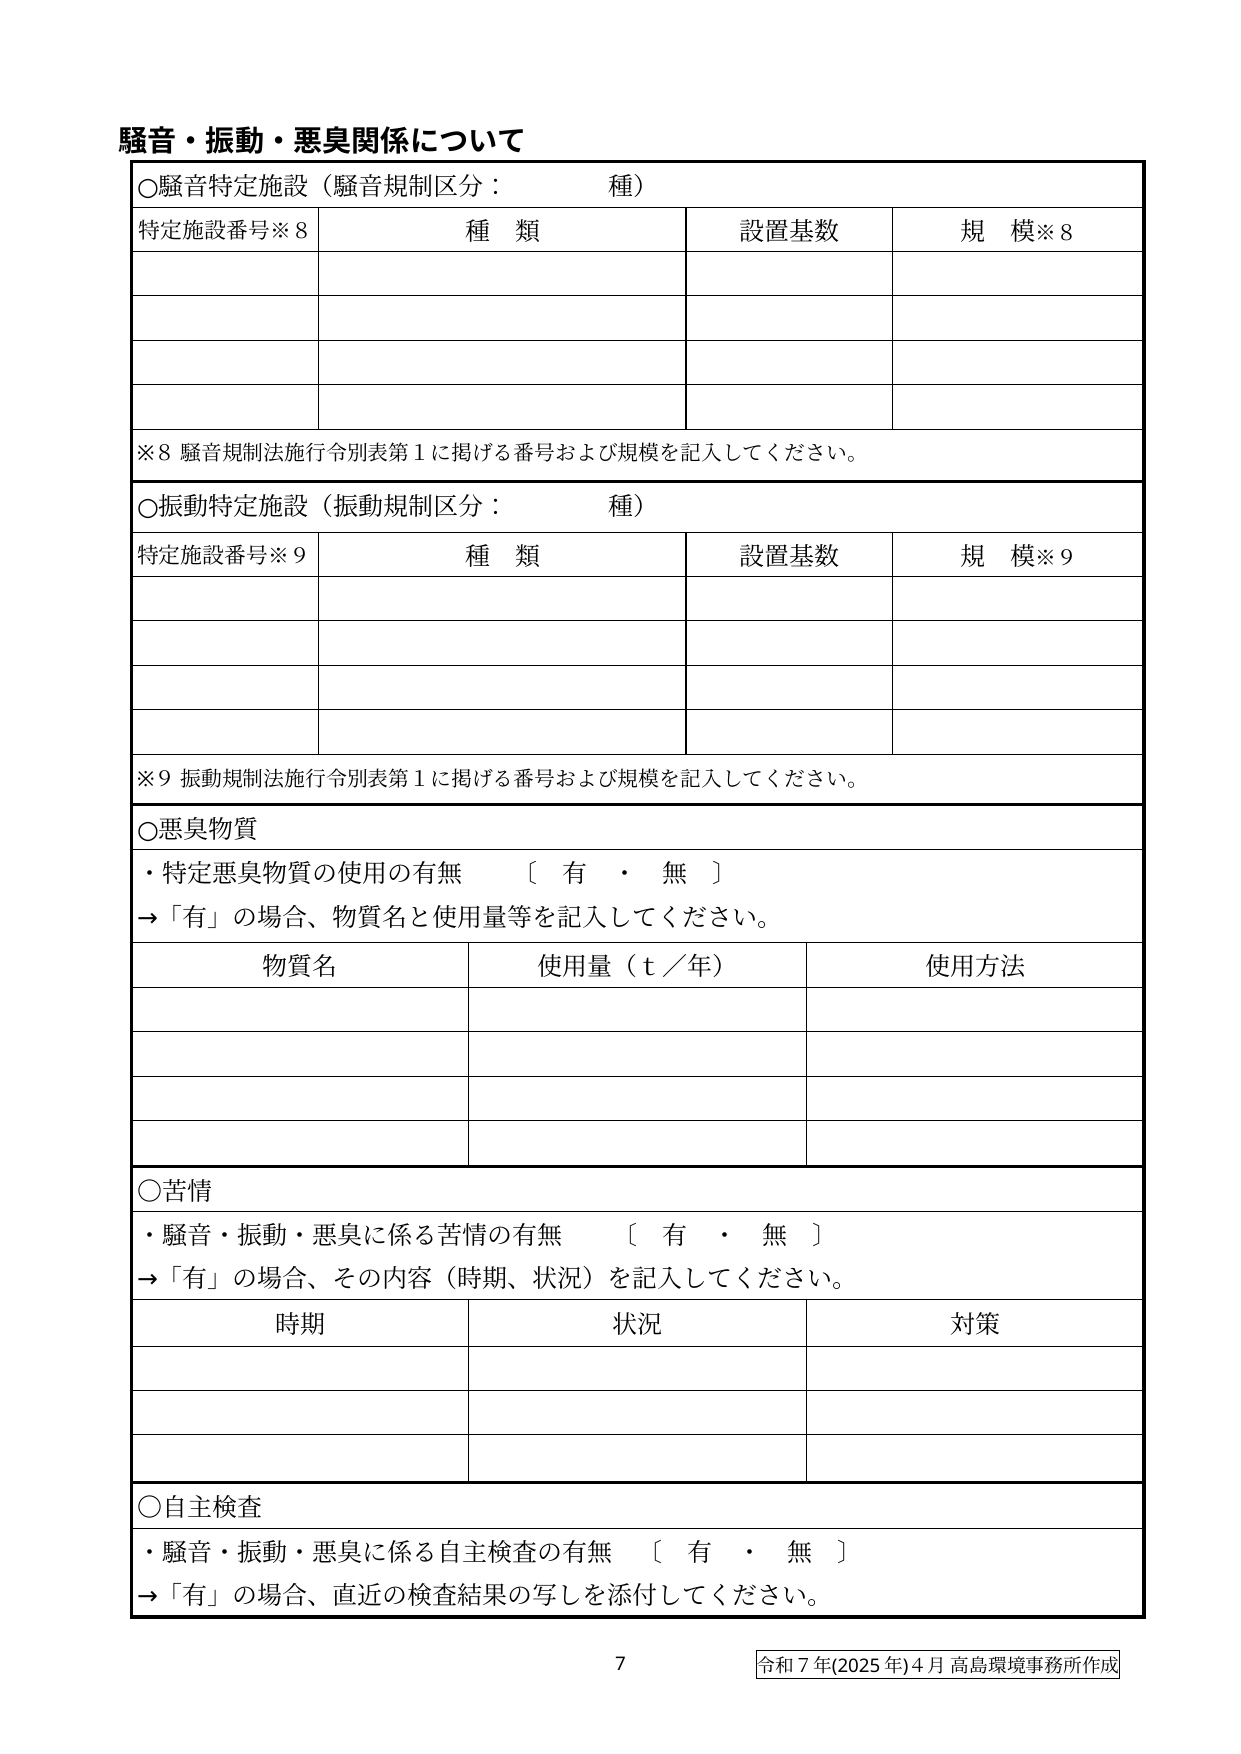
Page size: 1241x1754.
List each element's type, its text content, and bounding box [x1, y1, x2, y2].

table_cell [133, 1121, 468, 1164]
table_cell [807, 1121, 1142, 1164]
table_cell [133, 296, 318, 340]
table_cell [469, 1391, 806, 1434]
text 騒音・振動・悪臭関係について [118, 117, 1122, 160]
table_cell ※９ 振動規制法施行令別表第１に掲げる番号および規模を記入してください。 [133, 755, 1142, 803]
table_cell 設置基数 [687, 533, 892, 576]
table_cell [133, 341, 318, 384]
table_cell [133, 1347, 468, 1390]
table_cell ・騒音・振動・悪臭に係る苦情の有無 〔 有 ・ 無 〕 →「有」の場合、その内容（時期、状況）を記入してください。 [133, 1212, 1142, 1299]
table_cell [469, 1032, 806, 1076]
table_cell [319, 710, 685, 753]
table_cell [893, 296, 1142, 340]
table_cell 種 類 [319, 533, 685, 576]
table_cell 規 模※８ [893, 208, 1142, 251]
table_cell [133, 710, 318, 753]
table_cell [319, 296, 685, 340]
table_cell [469, 1435, 806, 1481]
table_cell [893, 577, 1142, 620]
table_cell [687, 385, 892, 428]
table_cell [807, 1347, 1142, 1390]
table_cell [133, 577, 318, 620]
table_cell 対策 [807, 1300, 1142, 1346]
table_cell [807, 1077, 1142, 1120]
table_cell [133, 1077, 468, 1120]
table_cell [133, 621, 318, 665]
table_cell [687, 341, 892, 384]
table_cell 時期 [133, 1300, 468, 1346]
table_cell [687, 710, 892, 753]
table_cell [319, 341, 685, 384]
table_cell ・騒音・振動・悪臭に係る自主検査の有無 〔 有 ・ 無 〕 →「有」の場合、直近の検査結果の写しを添付してください。 [133, 1529, 1142, 1615]
table_cell [319, 385, 685, 428]
table_cell ○悪臭物質 [133, 806, 1142, 849]
table_header ○騒音特定施設（騒音規制区分： 種） [133, 163, 1142, 207]
table_cell 状況 [469, 1300, 806, 1346]
table_cell [687, 577, 892, 620]
table_cell [807, 1032, 1142, 1076]
table_cell 特定施設番号※９ [133, 533, 318, 576]
table_cell [687, 666, 892, 709]
table_cell [807, 988, 1142, 1031]
table_cell [893, 341, 1142, 384]
table_cell [893, 252, 1142, 295]
table_cell 使用方法 [807, 943, 1142, 987]
table_cell [133, 385, 318, 428]
table_cell [319, 666, 685, 709]
table_cell 使用量（ｔ／年） [469, 943, 806, 987]
table_cell [469, 1077, 806, 1120]
table_cell [469, 1121, 806, 1164]
table_cell 〇自主検査 [133, 1484, 1142, 1528]
table_cell 特定施設番号※８ [133, 208, 318, 251]
table_cell [319, 577, 685, 620]
table_cell [319, 621, 685, 665]
table_cell 〇苦情 [133, 1168, 1142, 1211]
table_cell [687, 252, 892, 295]
table_cell [133, 252, 318, 295]
table_cell 種 類 [319, 208, 685, 251]
table_cell [893, 710, 1142, 753]
table_cell [319, 252, 685, 295]
table_cell [133, 1032, 468, 1076]
table_cell 規 模※９ [893, 533, 1142, 576]
table_cell [469, 988, 806, 1031]
table_cell [893, 621, 1142, 665]
table_cell [807, 1391, 1142, 1434]
table_cell [893, 385, 1142, 428]
table_cell [133, 666, 318, 709]
table_cell ・特定悪臭物質の使用の有無 〔 有 ・ 無 〕 →「有」の場合、物質名と使用量等を記入してください。 [133, 850, 1142, 942]
table_cell [133, 988, 468, 1031]
table_cell [133, 1391, 468, 1434]
table_cell [807, 1435, 1142, 1481]
table_cell [133, 1435, 468, 1481]
table_cell [893, 666, 1142, 709]
table_cell 設置基数 [687, 208, 892, 251]
table_cell [687, 621, 892, 665]
table_cell [469, 1347, 806, 1390]
table_cell ※８ 騒音規制法施行令別表第１に掲げる番号および規模を記入してください。 [133, 430, 1142, 480]
table_cell 物質名 [133, 943, 468, 987]
table_cell [687, 296, 892, 340]
table_cell ○振動特定施設（振動規制区分： 種） [133, 483, 1142, 532]
